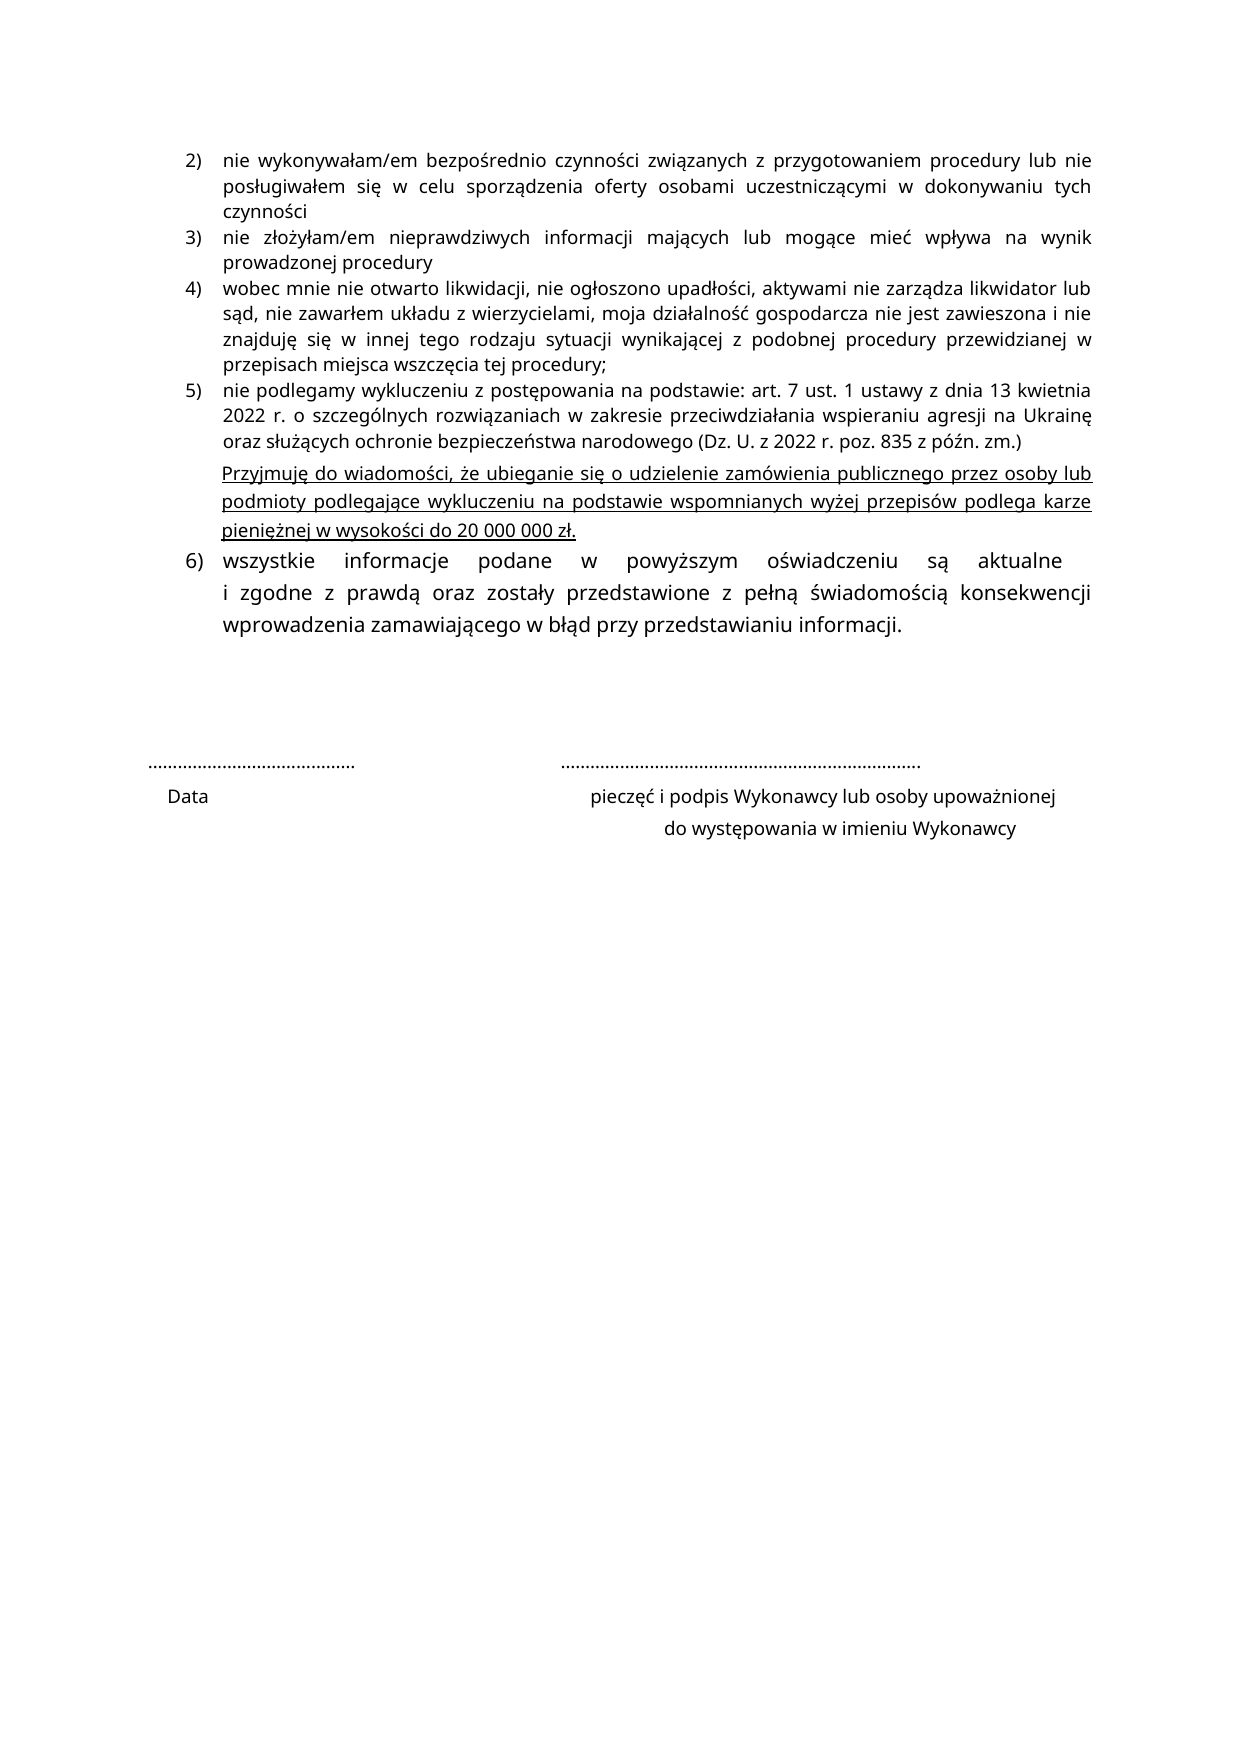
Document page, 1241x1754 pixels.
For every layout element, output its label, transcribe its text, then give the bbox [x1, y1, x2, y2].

list nie podlegamy wykluczeniu z postępowania na podstawie: art. 7 ust. 1 ustawy z dnia 13 kwietnia 2022 r. o szczególnych rozwiązaniach w zakresie przeciwdziałania wspieraniu agresji na Ukrainę oraz służących ochronie bezpieczeństwa narodowego (Dz. U. z 2022 r. poz. 835 z późn. zm.) [185, 377, 1093, 454]
text Data pieczęć i podpis Wykonawcy lub osoby upoważnionej [148, 783, 1093, 809]
text Przyjmuję do wiadomości, że ubieganie się o udzielenie zamówienia publicznego przez osoby lub podmioty podlegające wykluczeniu na podstawie wspomnianych wyżej przepisów podlega karze pieniężnej w wysokości do 20 000 000 zł. [221, 460, 1093, 482]
list nie złożyłam/em nieprawdziwych informacji mających lub mogące mieć wpływa na wynik prowadzonej procedury [185, 224, 1093, 275]
list wszystkie informacje podane w powyższym oświadczeniu są aktualne i zgodne z prawdą oraz zostały przedstawione z pełną świadomością konsekwencji wprowadzenia zamawiającego w błąd przy przedstawianiu informacji. [185, 546, 1093, 639]
text Przyjmuję do wiadomości, że ubieganie się o udzielenie zamówienia publicznego przez osoby lub podmioty podlegające wykluczeniu na podstawie wspomnianych wyżej przepisów podlega karze pieniężnej w wysokości do 20 000 000 zł. [221, 483, 1093, 543]
list wobec mnie nie otwarto likwidacji, nie ogłoszono upadłości, aktywami nie zarządza likwidator lub sąd, nie zawarłem układu z wierzycielami, moja działalność gospodarcza nie jest zawieszona i nie znajduję się w innej tego rodzaju sytuacji wynikającej z podobnej procedury przewidzianej w przepisach miejsca wszczęcia tej procedury; [185, 275, 1093, 377]
text …………………………………… ………………………………………………………………. [148, 748, 1093, 773]
text do występowania w imieniu Wykonawcy [590, 815, 1093, 869]
list nie wykonywałam/em bezpośrednio czynności związanych z przygotowaniem procedury lub nie posługiwałem się w celu sporządzenia oferty osobami uczestniczącymi w dokonywaniu tych czynności [185, 148, 1093, 224]
